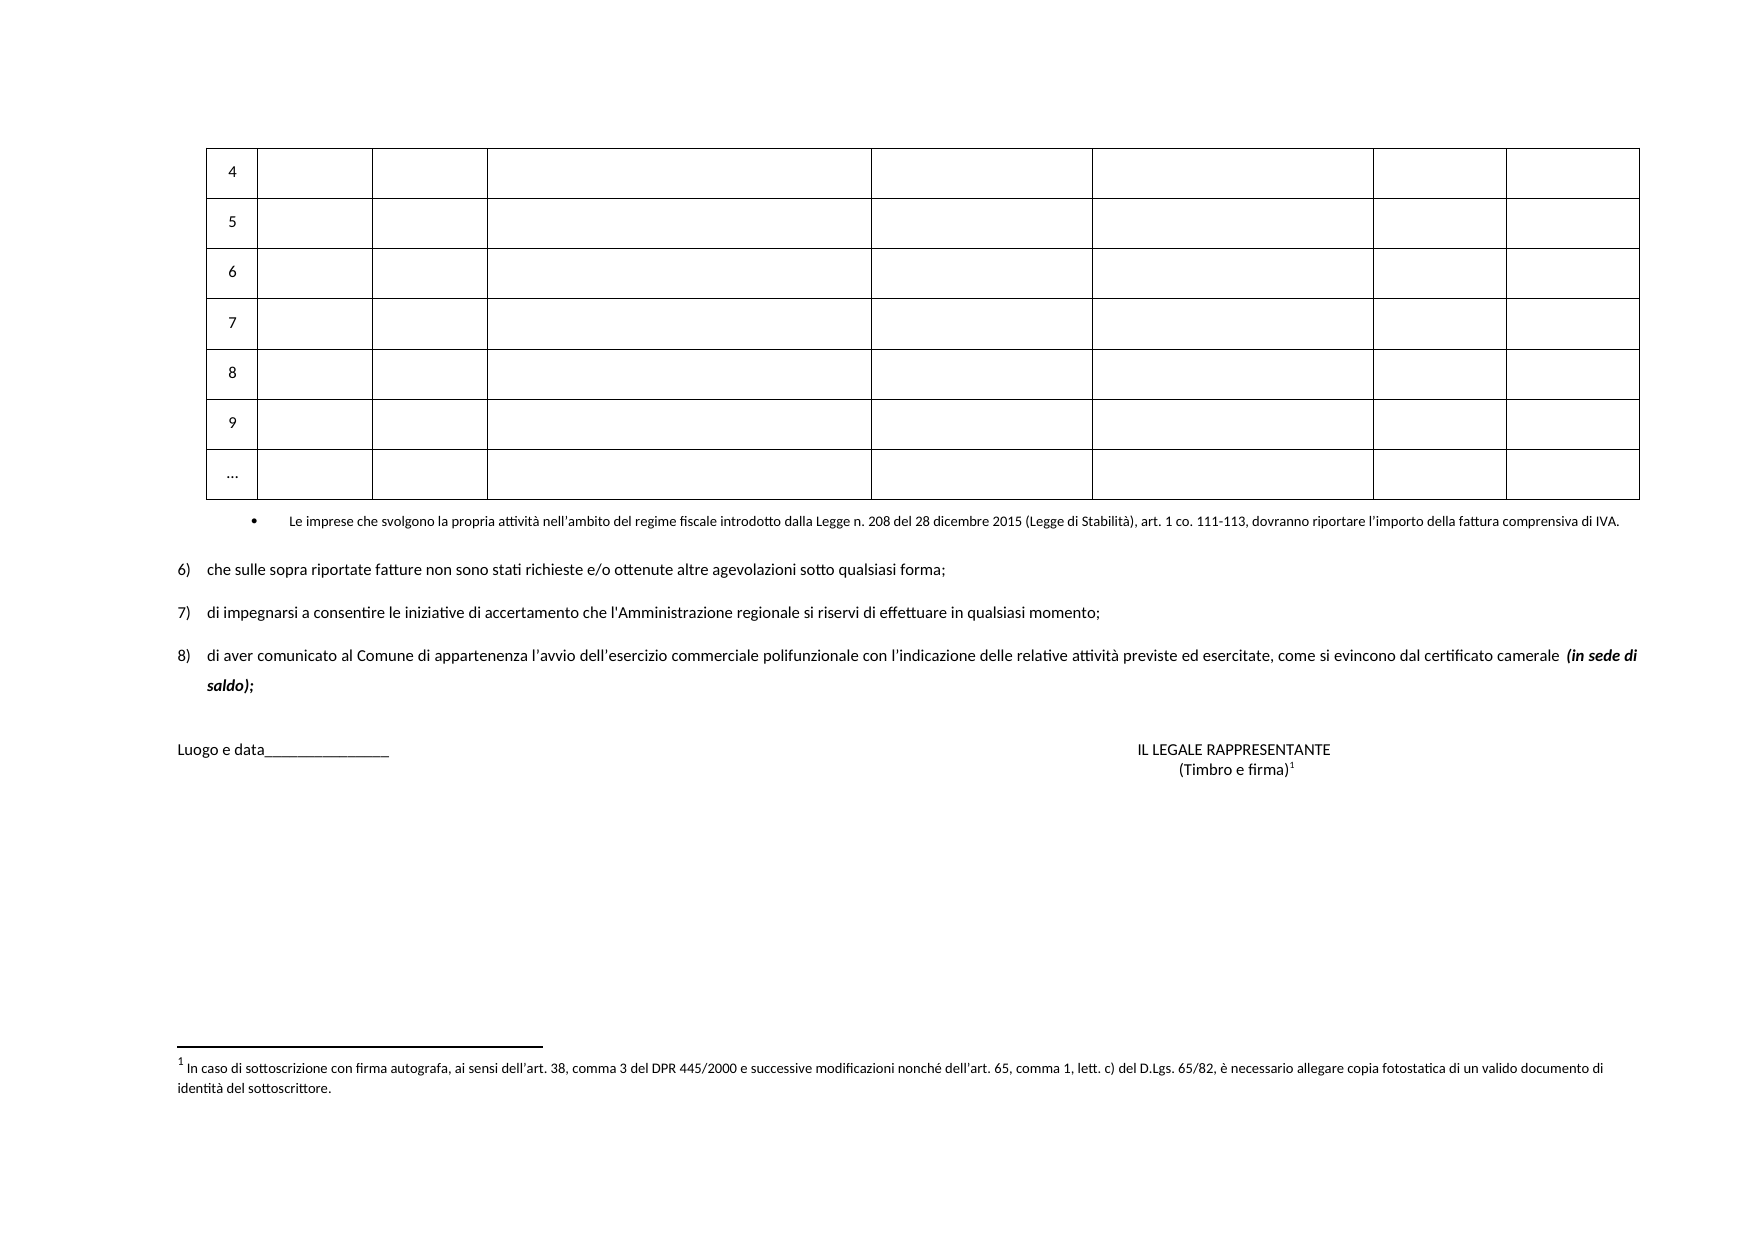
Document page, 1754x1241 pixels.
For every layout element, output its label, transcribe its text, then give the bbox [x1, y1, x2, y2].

table_cell [373, 149, 487, 198]
table_cell 4 [207, 149, 257, 198]
table_cell [1093, 400, 1373, 449]
table_cell … [207, 450, 257, 499]
table_cell 6 [207, 249, 257, 298]
table_cell 8 [207, 350, 257, 399]
table_cell [373, 400, 487, 449]
table_cell [872, 450, 1092, 499]
table_cell [1507, 249, 1639, 298]
table_cell [373, 299, 487, 348]
table_cell [488, 350, 871, 399]
table_cell 9 [207, 400, 257, 449]
table_cell [488, 400, 871, 449]
table_cell [488, 299, 871, 348]
table_cell [488, 450, 871, 499]
table_cell [258, 199, 372, 248]
table_cell [488, 149, 871, 198]
table_cell [1374, 400, 1506, 449]
table_cell [1507, 350, 1639, 399]
table_cell [373, 249, 487, 298]
table_cell [373, 350, 487, 399]
table_cell 5 [207, 199, 257, 248]
table_cell [1093, 199, 1373, 248]
table_cell [1374, 149, 1506, 198]
table_cell [258, 149, 372, 198]
text Luogo e data_______________ IL LEGALE RAPPRESENTANTE (Timbro e firma) [177, 739, 1639, 779]
table_cell [1374, 199, 1506, 248]
table_cell [872, 249, 1092, 298]
table_cell [373, 450, 487, 499]
table_cell Le imprese che svolgono la propria attività nell’ambito del regime fiscale introdotto dalla Legge n. 208 del 28 dicembre 2015 (Legge di Stabilità), art. 1 co. 111-113, dovranno riportare l’importo della fattura comprensiva di IVA. [207, 500, 1639, 547]
table_cell [872, 149, 1092, 198]
table_cell [1507, 400, 1639, 449]
table_cell [258, 350, 372, 399]
table_cell [872, 400, 1092, 449]
table_cell [872, 350, 1092, 399]
table_cell [1507, 450, 1639, 499]
table_cell [1093, 149, 1373, 198]
table_cell [1374, 299, 1506, 348]
table_cell [488, 199, 871, 248]
table_cell [1374, 249, 1506, 298]
table_cell [258, 400, 372, 449]
table_cell [488, 249, 871, 298]
table_cell [1507, 149, 1639, 198]
table_cell [872, 199, 1092, 248]
table_cell [1507, 299, 1639, 348]
table_cell [258, 299, 372, 348]
table_cell [1507, 199, 1639, 248]
table_cell [1093, 350, 1373, 399]
table_cell [1093, 299, 1373, 348]
table_cell [872, 299, 1092, 348]
table_cell 7 [207, 299, 257, 348]
table_cell [1093, 450, 1373, 499]
table_cell [258, 450, 372, 499]
text 7) di impegnarsi a consentire le iniziative di accertamento che l'Amministrazione regionale si riservi di effettuare in qualsiasi momento; [177, 602, 1639, 623]
table_cell [373, 199, 487, 248]
table_cell [1374, 450, 1506, 499]
table_cell [258, 249, 372, 298]
text 6) che sulle sopra riportate fatture non sono stati richieste e/o ottenute altre agevolazioni sotto qualsiasi forma; [177, 559, 1639, 580]
text 8) di aver comunicato al Comune di appartenenza l’avvio dell’esercizio commerciale polifunzionale con l’indicazione delle relative attività previste ed esercitate, come si evincono dal certificato camerale (in sede di saldo); [177, 645, 1639, 696]
table_cell [1093, 249, 1373, 298]
table_cell [1374, 350, 1506, 399]
